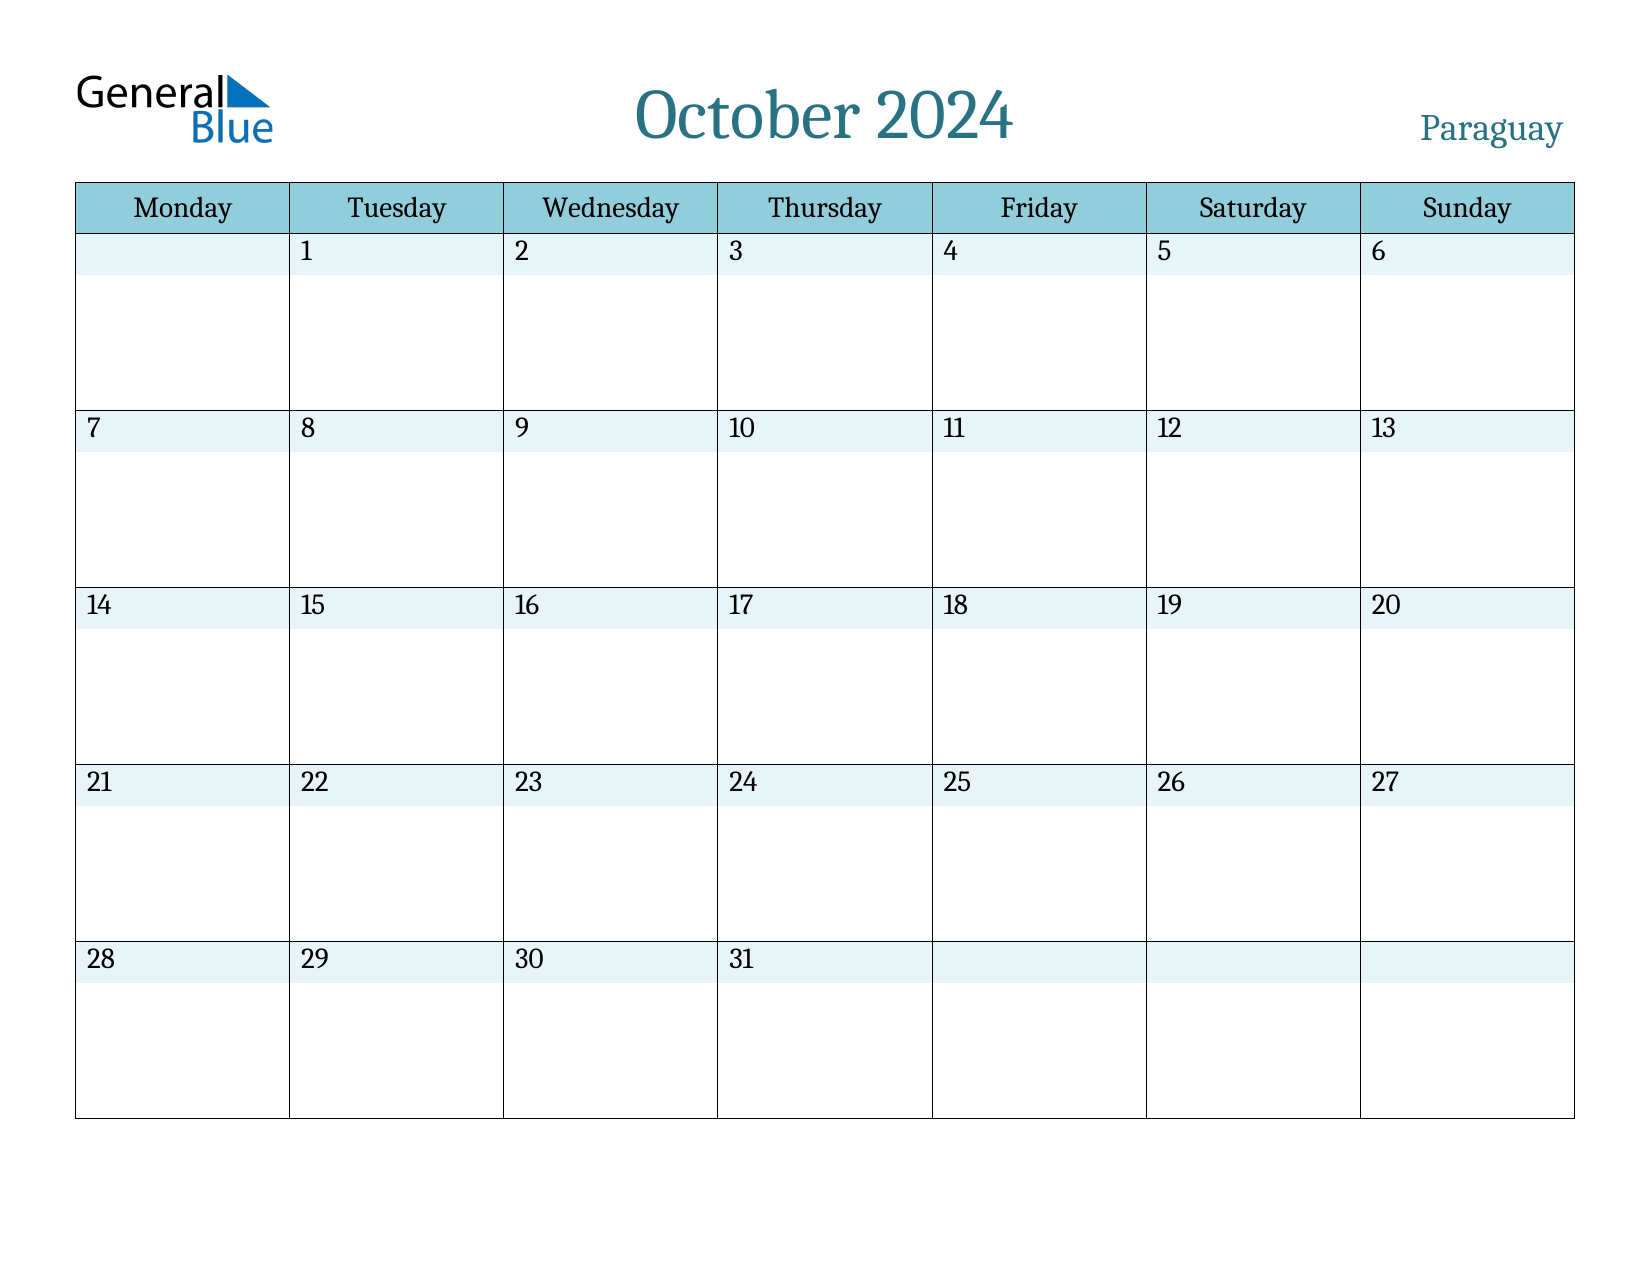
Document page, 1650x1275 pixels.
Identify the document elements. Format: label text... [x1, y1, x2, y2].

table_cell [1361, 942, 1574, 983]
table_cell [718, 983, 932, 1118]
table_header Paraguay [1146, 75, 1574, 182]
table_cell 27 [1361, 765, 1574, 806]
table_cell [933, 629, 1146, 764]
table_cell 6 [1361, 234, 1574, 275]
table_cell [76, 629, 289, 764]
table_cell 19 [1147, 588, 1360, 629]
table_cell [290, 806, 503, 941]
table_cell [1147, 942, 1360, 983]
table_cell [933, 806, 1146, 941]
table_cell 18 [933, 588, 1146, 629]
table_cell [1361, 629, 1574, 764]
table_cell Thursday [718, 183, 932, 233]
table_cell Saturday [1147, 183, 1360, 233]
table_cell [290, 983, 503, 1118]
table_cell [76, 806, 289, 941]
table_cell [290, 629, 503, 764]
table_cell [504, 629, 717, 764]
table_cell [933, 983, 1146, 1118]
table_cell 31 [718, 942, 932, 983]
table_cell [290, 275, 503, 410]
table_cell Wednesday [504, 183, 717, 233]
table_cell [76, 234, 289, 275]
table_cell 15 [290, 588, 503, 629]
table_cell 30 [504, 942, 717, 983]
table_cell [933, 452, 1146, 587]
table_cell [1147, 275, 1360, 410]
table_cell [718, 806, 932, 941]
table_cell [1147, 452, 1360, 587]
table_cell [504, 806, 717, 941]
table_cell 29 [290, 942, 503, 983]
table_cell 8 [290, 411, 503, 452]
table_cell [933, 275, 1146, 410]
table_cell 21 [76, 765, 289, 806]
table_cell [290, 452, 503, 587]
table_cell 9 [504, 411, 717, 452]
table_cell Sunday [1361, 183, 1574, 233]
table_cell [1147, 806, 1360, 941]
table_cell [933, 942, 1146, 983]
table_cell 7 [76, 411, 289, 452]
table_cell 28 [76, 942, 289, 983]
table_cell 4 [933, 234, 1146, 275]
table_cell 17 [718, 588, 932, 629]
table_cell 10 [718, 411, 932, 452]
table_cell 26 [1147, 765, 1360, 806]
picture [77, 75, 273, 143]
table_cell [1361, 983, 1574, 1118]
table_cell 2 [504, 234, 717, 275]
table_cell 11 [933, 411, 1146, 452]
table_cell [718, 629, 932, 764]
table_header October 2024 [504, 75, 1146, 182]
table_cell 20 [1361, 588, 1574, 629]
table_cell [718, 275, 932, 410]
table_cell 16 [504, 588, 717, 629]
table_cell [76, 452, 289, 587]
table_cell [1361, 275, 1574, 410]
table_header [76, 75, 503, 182]
table_cell 3 [718, 234, 932, 275]
table_cell 12 [1147, 411, 1360, 452]
table_cell 22 [290, 765, 503, 806]
table_cell 14 [76, 588, 289, 629]
table_cell 1 [290, 234, 503, 275]
table_cell 24 [718, 765, 932, 806]
table_cell [504, 983, 717, 1118]
table_cell [504, 275, 717, 410]
table_cell [504, 452, 717, 587]
table_cell Monday [76, 183, 289, 233]
table_cell [1147, 983, 1360, 1118]
table_cell 23 [504, 765, 717, 806]
table_cell [1361, 806, 1574, 941]
table_cell [76, 275, 289, 410]
table_cell Tuesday [290, 183, 503, 233]
table_cell 13 [1361, 411, 1574, 452]
table_cell [1147, 629, 1360, 764]
table_cell [76, 983, 289, 1118]
table_cell 5 [1147, 234, 1360, 275]
table_cell Friday [933, 183, 1146, 233]
table_cell [718, 452, 932, 587]
table_cell 25 [933, 765, 1146, 806]
table_cell [1361, 452, 1574, 587]
